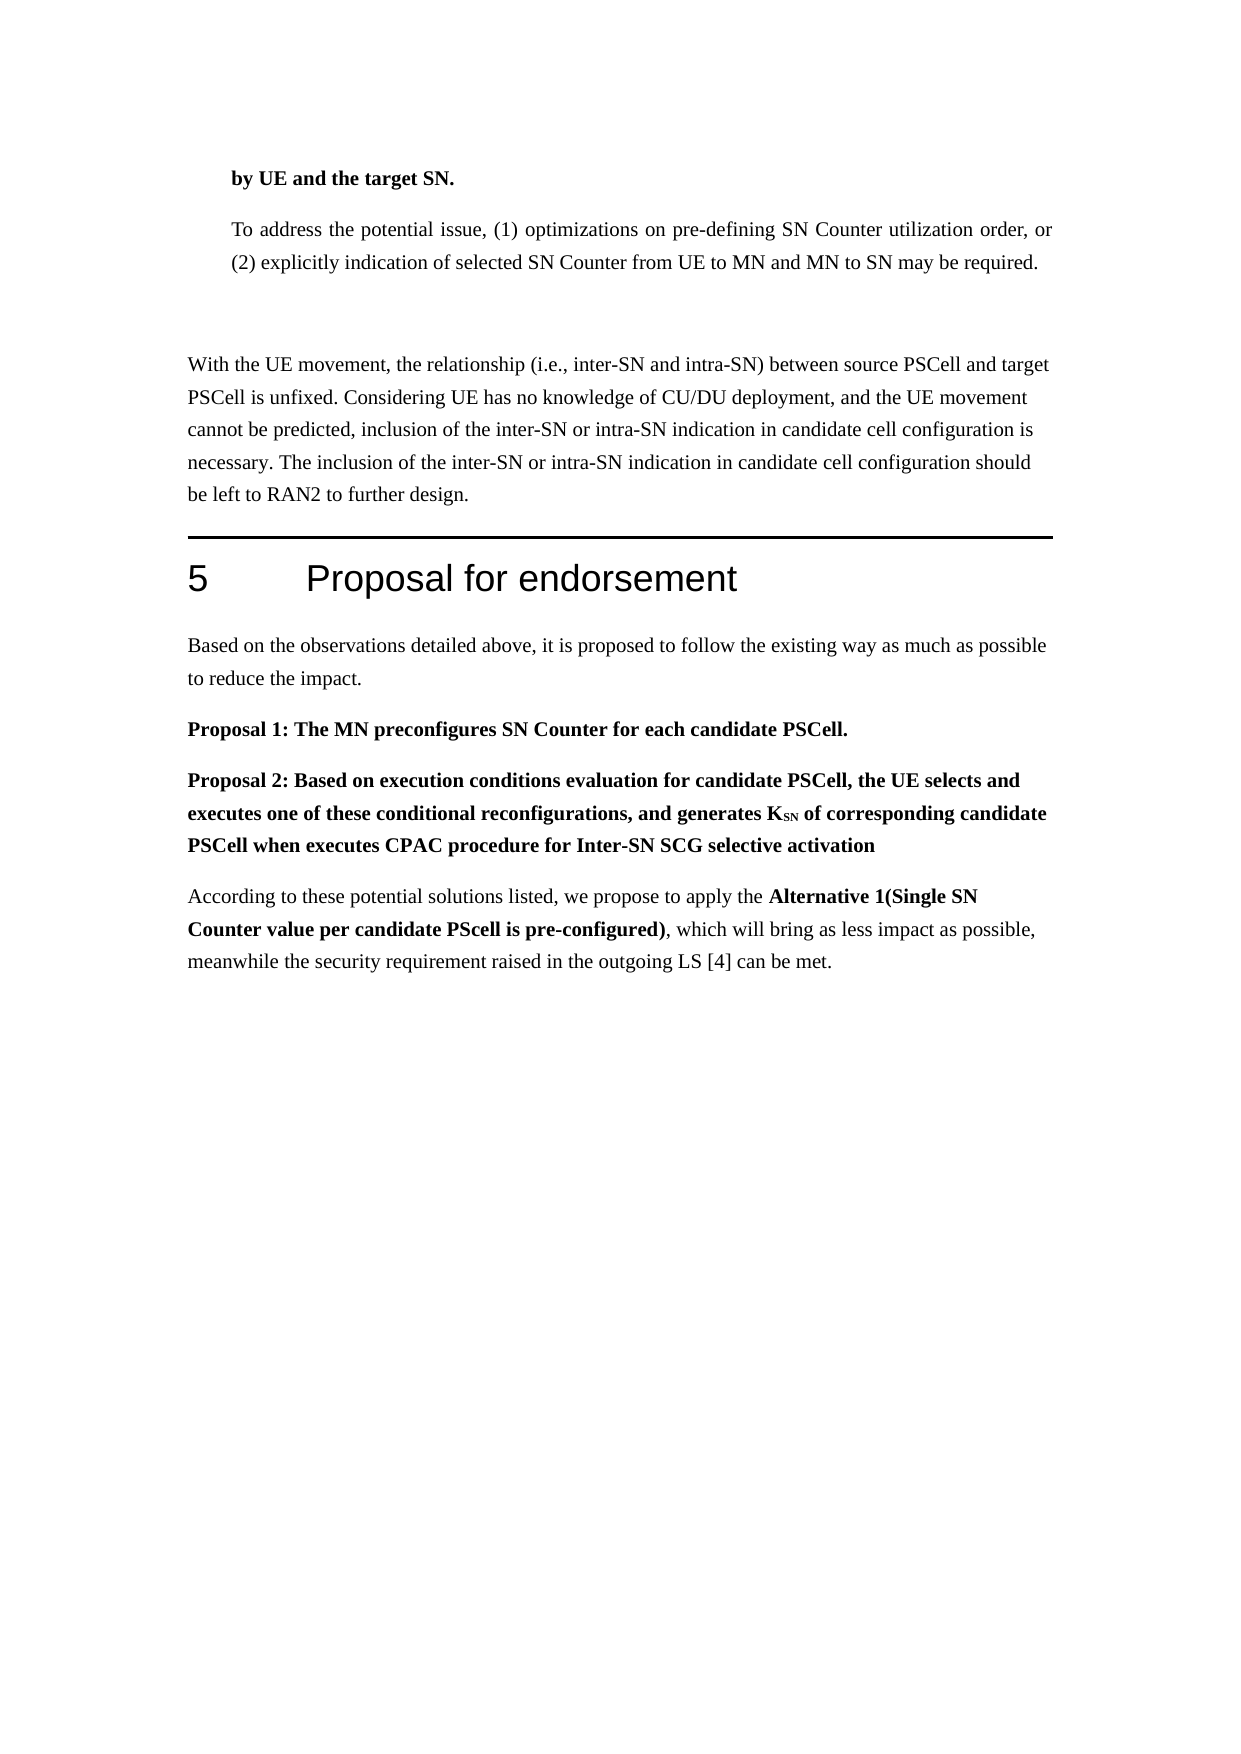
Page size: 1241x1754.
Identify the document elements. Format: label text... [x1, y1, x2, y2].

subtitle 5 Proposal for endorsement [187, 537, 1053, 610]
text According to these potential solutions listed, we propose to apply the Alternative 1(Single SN Counter value per candidate PScell is pre-configured), which will bring as less impact as possible, meanwhile the security requirement raised in the outgoing LS [4] can be met. [187, 880, 1053, 978]
list To address the potential issue, (1) optimizations on pre-defining SN Counter utilization order, or (2) explicitly indication of selected SN Counter from UE to MN and MN to SN may be required. [231, 213, 1053, 278]
text Based on the observations detailed above, it is proposed to follow the existing way as much as possible to reduce the impact. [187, 629, 1053, 694]
text With the UE movement, the relationship (i.e., inter-SN and intra-SN) between source PSCell and target PSCell is unfixed. Considering UE has no knowledge of CU/DU deployment, and the UE movement cannot be predicted, inclusion of the inter-SN or intra-SN indication in candidate cell configuration is necessary. The inclusion of the inter-SN or intra-SN indication in candidate cell configuration should be left to RAN2 to further design. [187, 348, 1053, 511]
text Proposal 1: The MN preconfigures SN Counter for each candidate PSCell. [187, 713, 1053, 745]
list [231, 162, 1053, 194]
text Proposal 2: Based on execution conditions evaluation for candidate PSCell, the UE selects and executes one of these conditional reconfigurations, and generates KSN of corresponding candidate PSCell when executes CPAC procedure for Inter-SN SCG selective activation [187, 764, 1053, 861]
